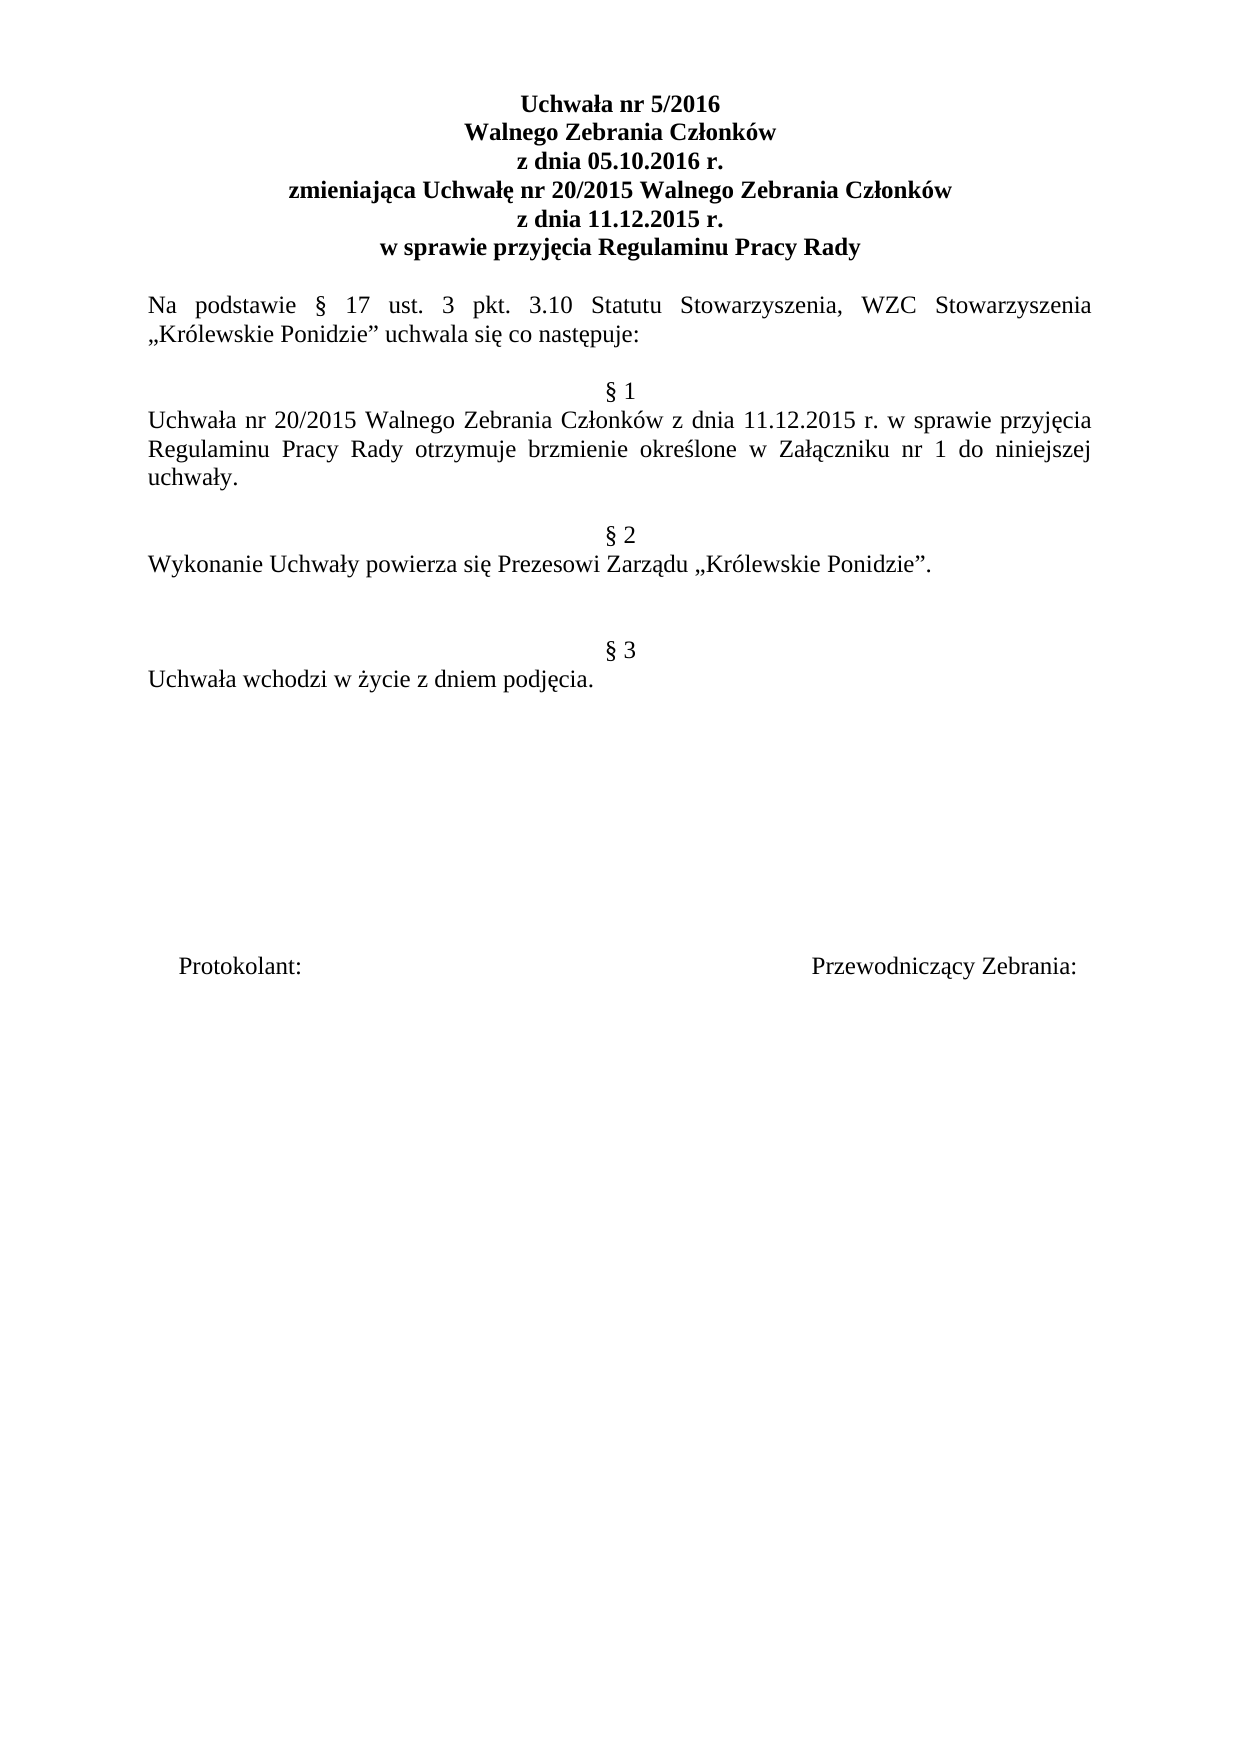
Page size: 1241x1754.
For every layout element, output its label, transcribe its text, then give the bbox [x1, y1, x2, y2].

list Na podstawie § 17 ust. 3 pkt. 3.10 Statutu Stowarzyszenia, WZC Stowarzyszenia „Królewskie Ponidzie” uchwala się co następuje: [148, 290, 1093, 347]
list Protokolant: Przewodniczący Zebrania: [148, 951, 1093, 980]
list Walnego Zebrania Członków [148, 117, 1093, 146]
list Uchwała nr 20/2015 Walnego Zebrania Członków z dnia 11.12.2015 r. w sprawie przyjęcia Regulaminu Pracy Rady otrzymuje brzmienie określone w Załączniku nr 1 do niniejszej uchwały. [148, 405, 1093, 491]
list Uchwała wchodzi w życie z dniem podjęcia. [148, 664, 1093, 692]
list § 1 [148, 376, 1093, 405]
list Wykonanie Uchwały powierza się Prezesowi Zarządu „Królewskie Ponidzie”. [148, 549, 1093, 577]
list w sprawie przyjęcia Regulaminu Pracy Rady [148, 232, 1093, 261]
list § 2 [148, 520, 1093, 549]
list Uchwała nr 5/2016 [148, 89, 1093, 117]
list z dnia 11.12.2015 r. [148, 204, 1093, 232]
list § 3 [148, 635, 1093, 664]
list zmieniająca Uchwałę nr 20/2015 Walnego Zebrania Członków [148, 175, 1093, 204]
list z dnia 05.10.2016 r. [148, 146, 1093, 175]
